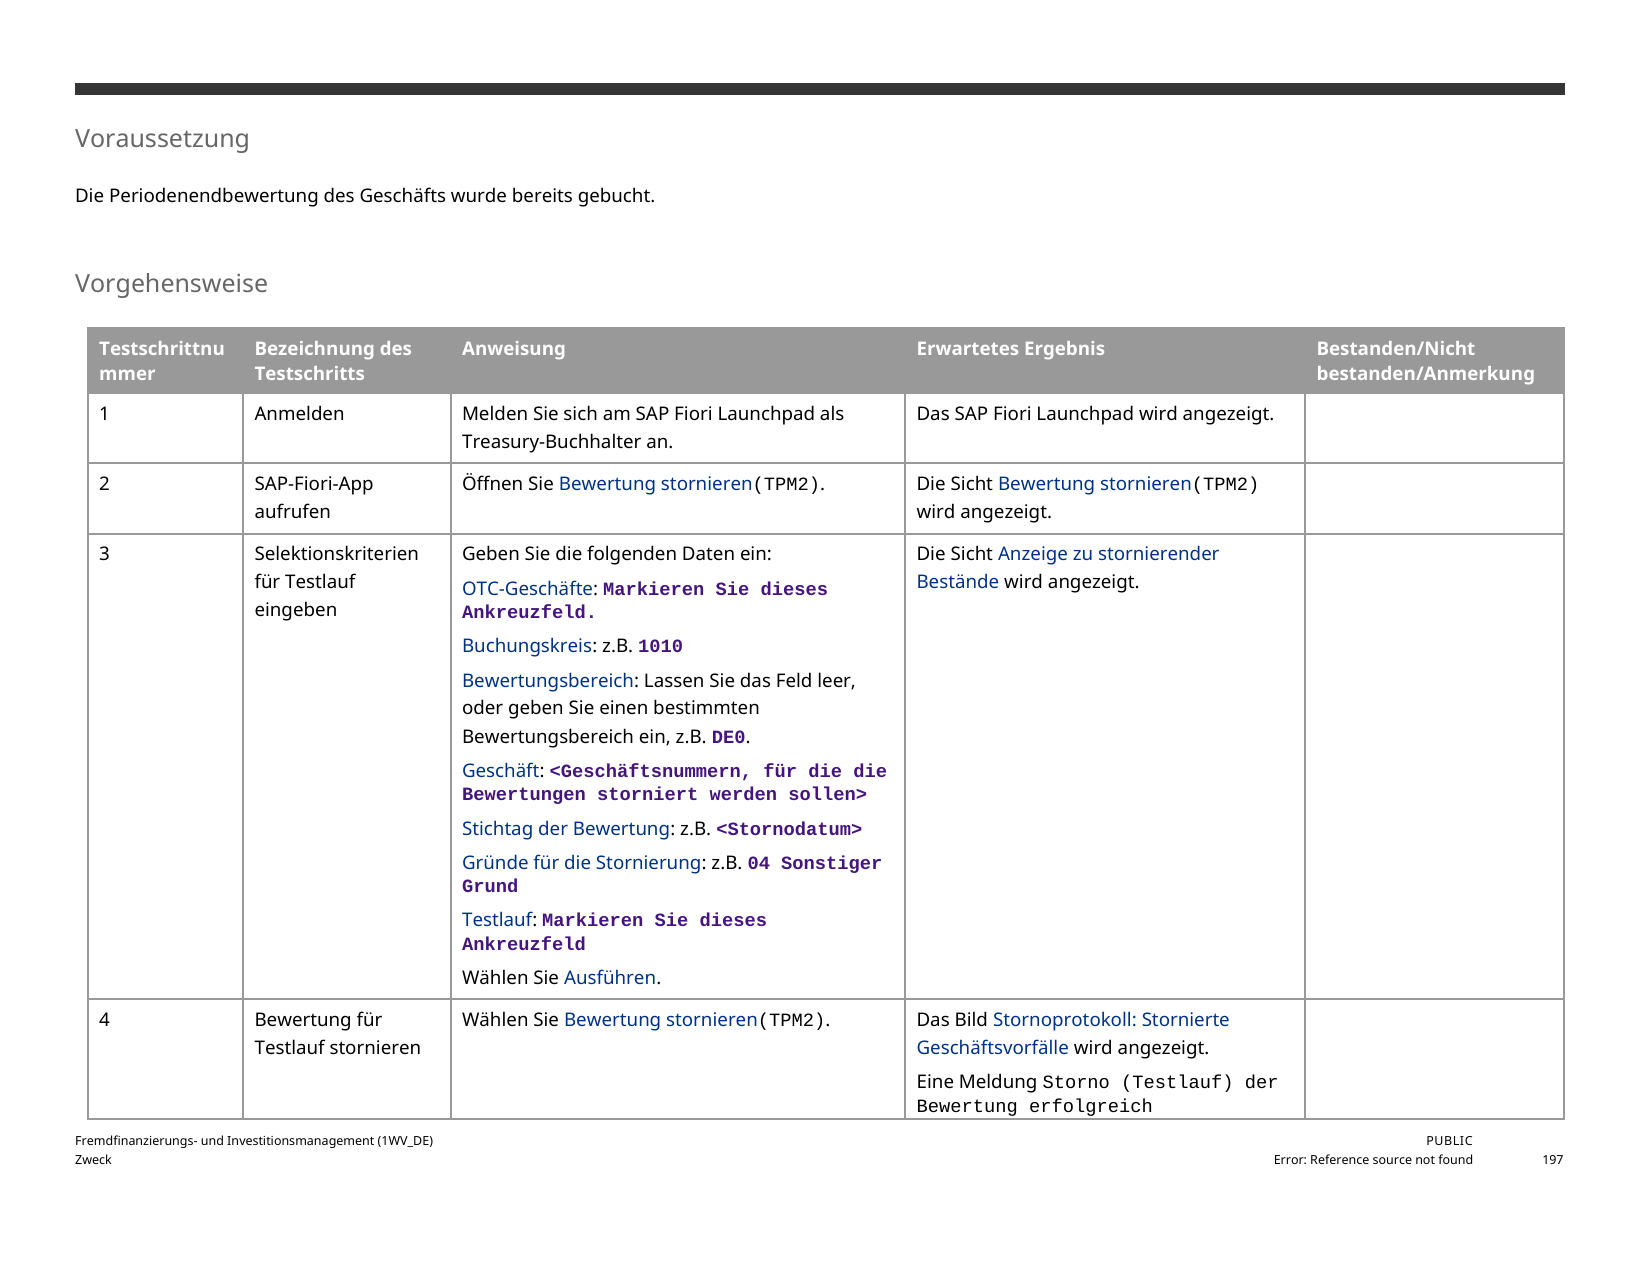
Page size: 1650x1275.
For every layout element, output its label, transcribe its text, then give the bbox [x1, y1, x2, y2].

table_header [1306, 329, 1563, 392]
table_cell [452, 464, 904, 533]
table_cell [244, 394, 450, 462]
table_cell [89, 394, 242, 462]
text Die Periodenendbewertung des Geschäfts wurde bereits gebucht. [75, 182, 1565, 208]
title Vorgehensweise [75, 269, 1565, 298]
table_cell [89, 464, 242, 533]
title Voraussetzung [75, 124, 1565, 153]
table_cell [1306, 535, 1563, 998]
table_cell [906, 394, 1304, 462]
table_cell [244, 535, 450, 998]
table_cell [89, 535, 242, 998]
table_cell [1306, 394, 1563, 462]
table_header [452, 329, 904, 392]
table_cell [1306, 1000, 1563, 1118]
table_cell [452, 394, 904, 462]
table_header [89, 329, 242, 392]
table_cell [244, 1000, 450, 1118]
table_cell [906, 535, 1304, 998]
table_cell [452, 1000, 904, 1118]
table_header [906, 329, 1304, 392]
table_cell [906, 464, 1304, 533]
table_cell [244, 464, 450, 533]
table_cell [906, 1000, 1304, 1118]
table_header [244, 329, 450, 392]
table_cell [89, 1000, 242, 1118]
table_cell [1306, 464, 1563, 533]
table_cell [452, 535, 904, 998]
